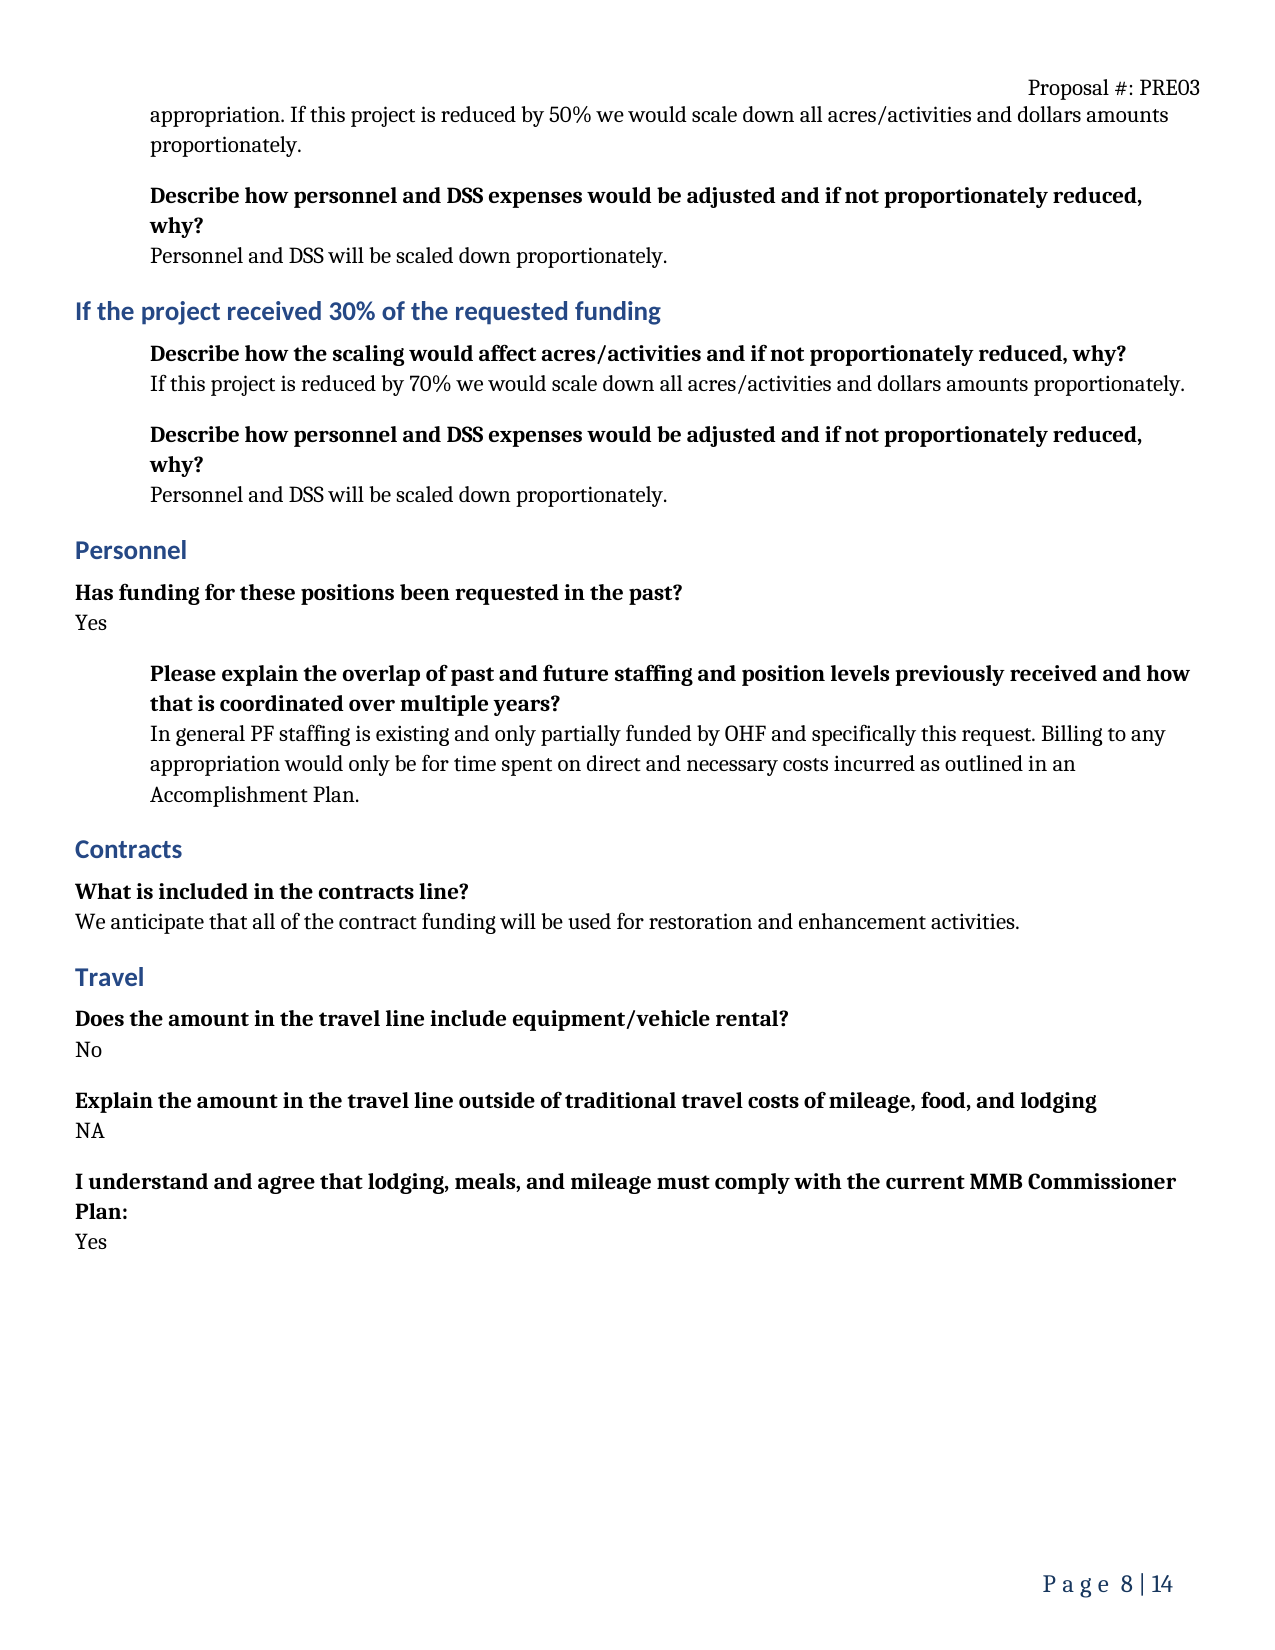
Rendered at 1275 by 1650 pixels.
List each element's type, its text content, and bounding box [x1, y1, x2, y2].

text Explain the amount in the travel line outside of traditional travel costs of mileage, food, and lodging NA [75, 1087, 1200, 1144]
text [150, 101, 1200, 158]
subtitle Contracts [75, 832, 1200, 865]
text Describe how personnel and DSS expenses would be adjusted and if not proportionately reduced, why? Personnel and DSS will be scaled down proportionately. [150, 422, 1200, 508]
subtitle If the project received 30% of the requested funding [75, 294, 1200, 327]
subtitle Travel [75, 960, 1200, 993]
text Please explain the overlap of past and future staffing and position levels previously received and how that is coordinated over multiple years? In general PF staffing is existing and only partially funded by OHF and specifically this request. Billing to any appropriation would only be for time spent on direct and necessary costs incurred as outlined in an Accomplishment Plan. [150, 661, 1200, 808]
text Describe how the scaling would affect acres/activities and if not proportionately reduced, why? If this project is reduced by 70% we would scale down all acres/activities and dollars amounts proportionately. [150, 340, 1200, 397]
text Describe how personnel and DSS expenses would be adjusted and if not proportionately reduced, why? Personnel and DSS will be scaled down proportionately. [150, 183, 1200, 269]
text Does the amount in the travel line include equipment/vehicle rental? No [75, 1006, 1200, 1063]
subtitle Personnel [75, 533, 1200, 566]
text I understand and agree that lodging, meals, and mileage must comply with the current MMB Commissioner Plan: Yes [75, 1169, 1200, 1255]
text Has funding for these positions been requested in the past? Yes [75, 579, 1200, 636]
text What is included in the contracts line? We anticipate that all of the contract funding will be used for restoration and enhancement activities. [75, 879, 1200, 935]
